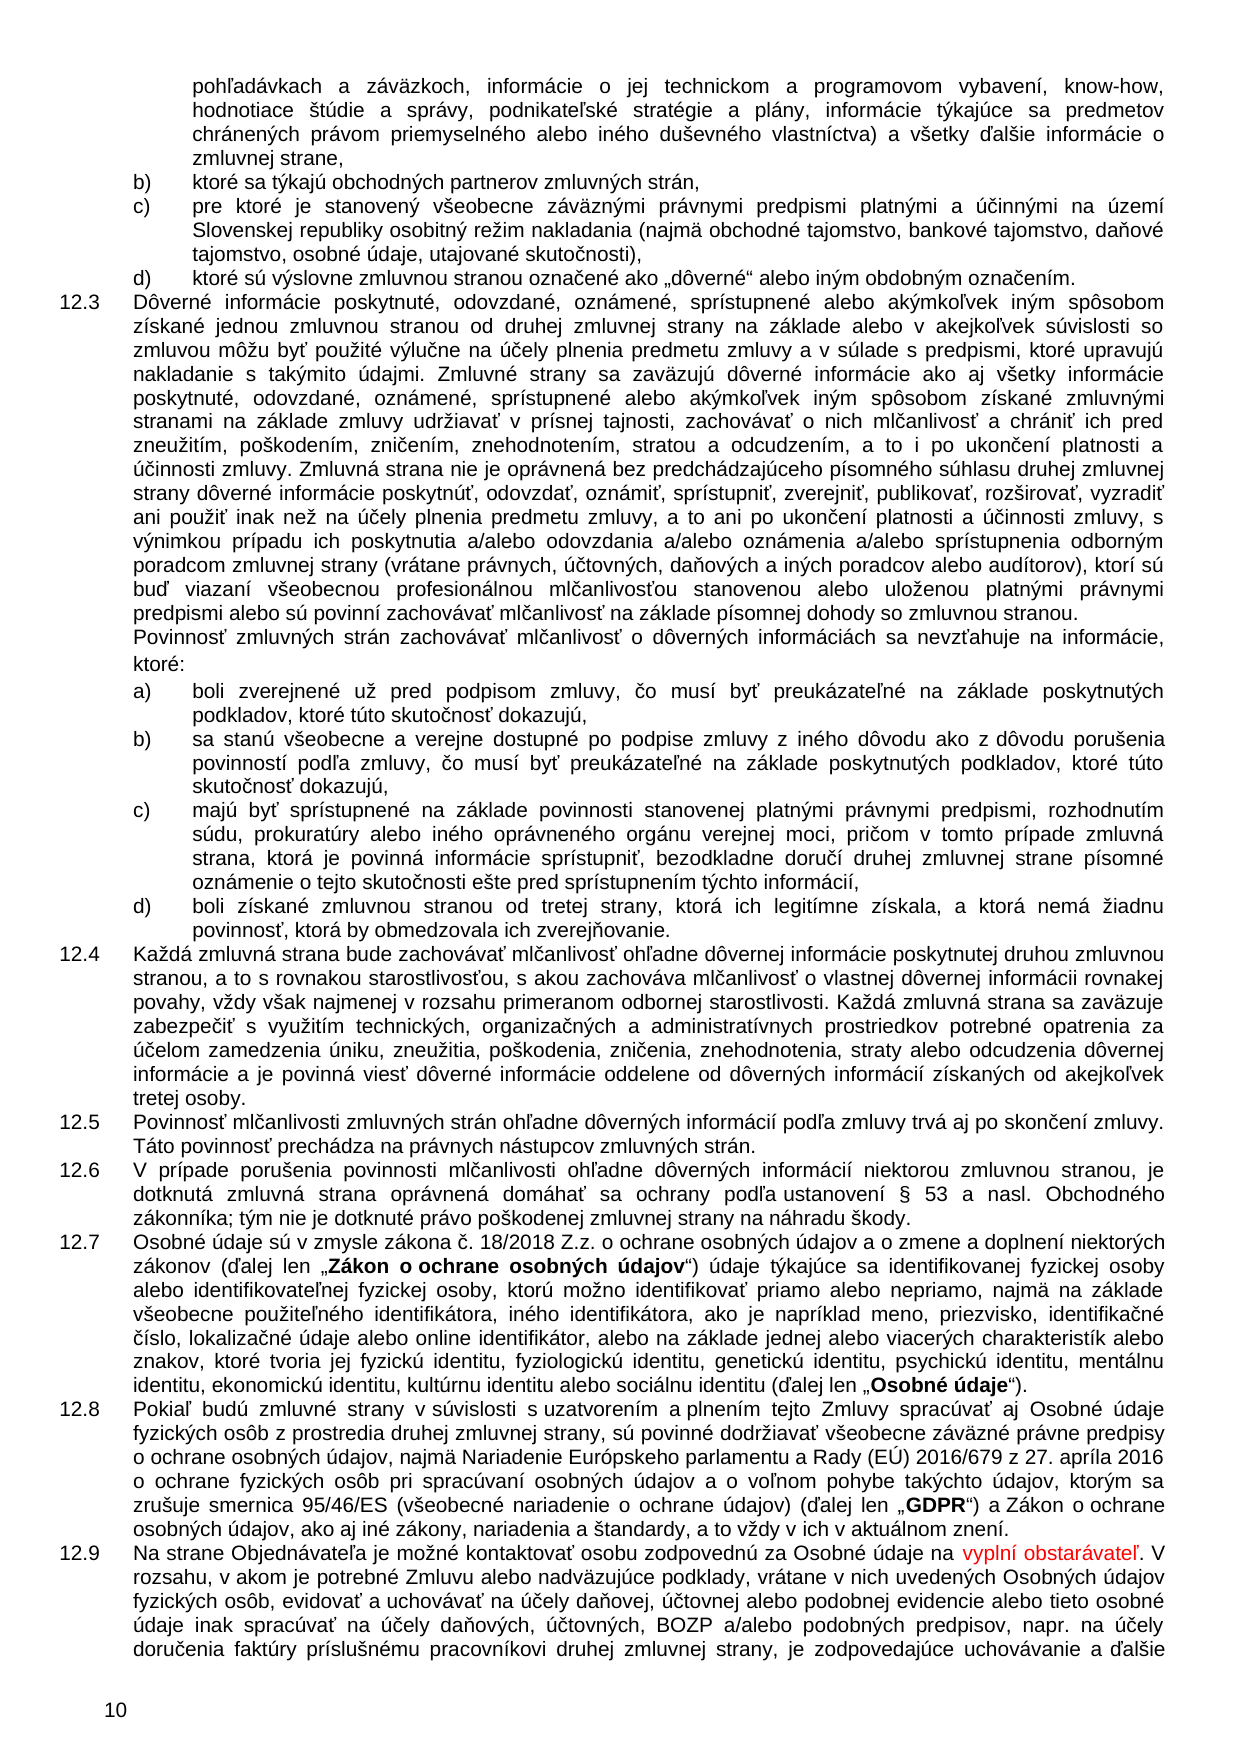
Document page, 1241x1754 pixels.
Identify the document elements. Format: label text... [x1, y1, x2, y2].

list Osobné údaje sú v zmysle zákona č. 18/2018 Z.z. o ochrane osobných údajov a o zmene a doplnení niektorých zákonov (ďalej len „Zákon o ochrane osobných údajov“) údaje týkajúce sa identifikovanej fyzickej osoby alebo identifikovateľnej fyzickej osoby, ktorú možno identifikovať priamo alebo nepriamo, najmä na základe všeobecne použiteľného identifikátora, iného identifikátora, ako je napríklad meno, priezvisko, identifikačné číslo, lokalizačné údaje alebo online identifikátor, alebo na základe jednej alebo viacerých charakteristík alebo znakov, ktoré tvoria jej fyzickú identitu, fyziologickú identitu, genetickú identitu, psychickú identitu, mentálnu identitu, ekonomickú identitu, kultúrnu identitu alebo sociálnu identitu (ďalej len „Osobné údaje“). [59, 1229, 1165, 1397]
list Dôverné informácie poskytnuté, odovzdané, oznámené, sprístupnené alebo akýmkoľvek iným spôsobom získané jednou zmluvnou stranou od druhej zmluvnej strany na základe alebo v akejkoľvek súvislosti so zmluvou môžu byť použité výlučne na účely plnenia predmetu zmluvy a v súlade s predpismi, ktoré upravujú nakladanie s takýmito údajmi. Zmluvné strany sa zaväzujú dôverné informácie ako aj všetky informácie poskytnuté, odovzdané, oznámené, sprístupnené alebo akýmkoľvek iným spôsobom získané zmluvnými stranami na základe zmluvy udržiavať v prísnej tajnosti, zachovávať o nich mlčanlivosť a chrániť ich pred zneužitím, poškodením, zničením, znehodnotením, stratou a odcudzením, a to i po ukončení platnosti a účinnosti zmluvy. Zmluvná strana nie je oprávnená bez predchádzajúceho písomného súhlasu druhej zmluvnej strany dôverné informácie poskytnúť, odovzdať, oznámiť, sprístupniť, zverejniť, publikovať, rozširovať, vyzradiť ani použiť inak než na účely plnenia predmetu zmluvy, a to ani po ukončení platnosti a účinnosti zmluvy, s výnimkou prípadu ich poskytnutia a/alebo odovzdania a/alebo oznámenia a/alebo sprístupnenia odborným poradcom zmluvnej strany (vrátane právnych, účtovných, daňových a iných poradcov alebo audítorov), ktorí sú buď viazaní všeobecnou profesionálnou mlčanlivosťou stanovenou alebo uloženou platnými právnymi predpismi alebo sú povinní zachovávať mlčanlivosť na základe písomnej dohody so zmluvnou stranou. [59, 289, 1165, 625]
list Pokiaľ budú zmluvné strany v súvislosti s uzatvorením a plnením tejto Zmluvy spracúvať aj Osobné údaje fyzických osôb z prostredia druhej zmluvnej strany, sú povinné dodržiavať všeobecne záväzné právne predpisy o ochrane osobných údajov, najmä Nariadenie Európskeho parlamentu a Rady (EÚ) 2016/679 z 27. apríla 2016 o ochrane fyzických osôb pri spracúvaní osobných údajov a o voľnom pohybe takýchto údajov, ktorým sa zrušuje smernica 95/46/ES (všeobecné nariadenie o ochrane údajov) (ďalej len „GDPR“) a Zákon o ochrane osobných údajov, ako aj iné zákony, nariadenia a štandardy, a to vždy v ich v aktuálnom znení. [59, 1397, 1165, 1541]
list pre ktoré je stanovený všeobecne záväznými právnymi predpismi platnými a účinnými na území Slovenskej republiky osobitný režim nakladania (najmä obchodné tajomstvo, bankové tajomstvo, daňové tajomstvo, osobné údaje, utajované skutočnosti), [133, 194, 1165, 266]
list sa stanú všeobecne a verejne dostupné po podpise zmluvy z iného dôvodu ako z dôvodu porušenia povinností podľa zmluvy, čo musí byť preukázateľné na základe poskytnutých podkladov, ktoré túto skutočnosť dokazujú, [133, 726, 1165, 798]
list Povinnosť mlčanlivosti zmluvných strán ohľadne dôverných informácií podľa zmluvy trvá aj po skončení zmluvy. Táto povinnosť prechádza na právnych nástupcov zmluvných strán. [59, 1110, 1165, 1158]
list Povinnosť zmluvných strán zachovávať mlčanlivosť o dôverných informáciách sa nevzťahuje na informácie, ktoré: [59, 625, 1165, 675]
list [133, 74, 1165, 170]
list Každá zmluvná strana bude zachovávať mlčanlivosť ohľadne dôvernej informácie poskytnutej druhou zmluvnou stranou, a to s rovnakou starostlivosťou, s akou zachováva mlčanlivosť o vlastnej dôvernej informácii rovnakej povahy, vždy však najmenej v rozsahu primeranom odbornej starostlivosti. Každá zmluvná strana sa zaväzuje zabezpečiť s využitím technických, organizačných a administratívnych prostriedkov potrebné opatrenia za účelom zamedzenia úniku, zneužitia, poškodenia, zničenia, znehodnotenia, straty alebo odcudzenia dôvernej informácie a je povinná viesť dôverné informácie oddelene od dôverných informácií získaných od akejkoľvek tretej osoby. [59, 942, 1165, 1110]
list boli zverejnené už pred podpisom zmluvy, čo musí byť preukázateľné na základe poskytnutých podkladov, ktoré túto skutočnosť dokazujú, [133, 678, 1165, 726]
list majú byť sprístupnené na základe povinnosti stanovenej platnými právnymi predpismi, rozhodnutím súdu, prokuratúry alebo iného oprávneného orgánu verejnej moci, pričom v tomto prípade zmluvná strana, ktorá je povinná informácie sprístupniť, bezodkladne doručí druhej zmluvnej strane písomné oznámenie o tejto skutočnosti ešte pred sprístupnením týchto informácií, [133, 798, 1165, 894]
list ktoré sa týkajú obchodných partnerov zmluvných strán, [133, 170, 1165, 194]
list boli získané zmluvnou stranou od tretej strany, ktorá ich legitímne získala, a ktorá nemá žiadnu povinnosť, ktorá by obmedzovala ich zverejňovanie. [133, 894, 1165, 942]
list ktoré sú výslovne zmluvnou stranou označené ako „dôverné“ alebo iným obdobným označením. [133, 266, 1165, 289]
list V prípade porušenia povinnosti mlčanlivosti ohľadne dôverných informácií niektorou zmluvnou stranou, je dotknutá zmluvná strana oprávnená domáhať sa ochrany podľa ustanovení § 53 a nasl. Obchodného zákonníka; tým nie je dotknuté právo poškodenej zmluvnej strany na náhradu škody. [59, 1158, 1165, 1229]
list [59, 1541, 1165, 1661]
